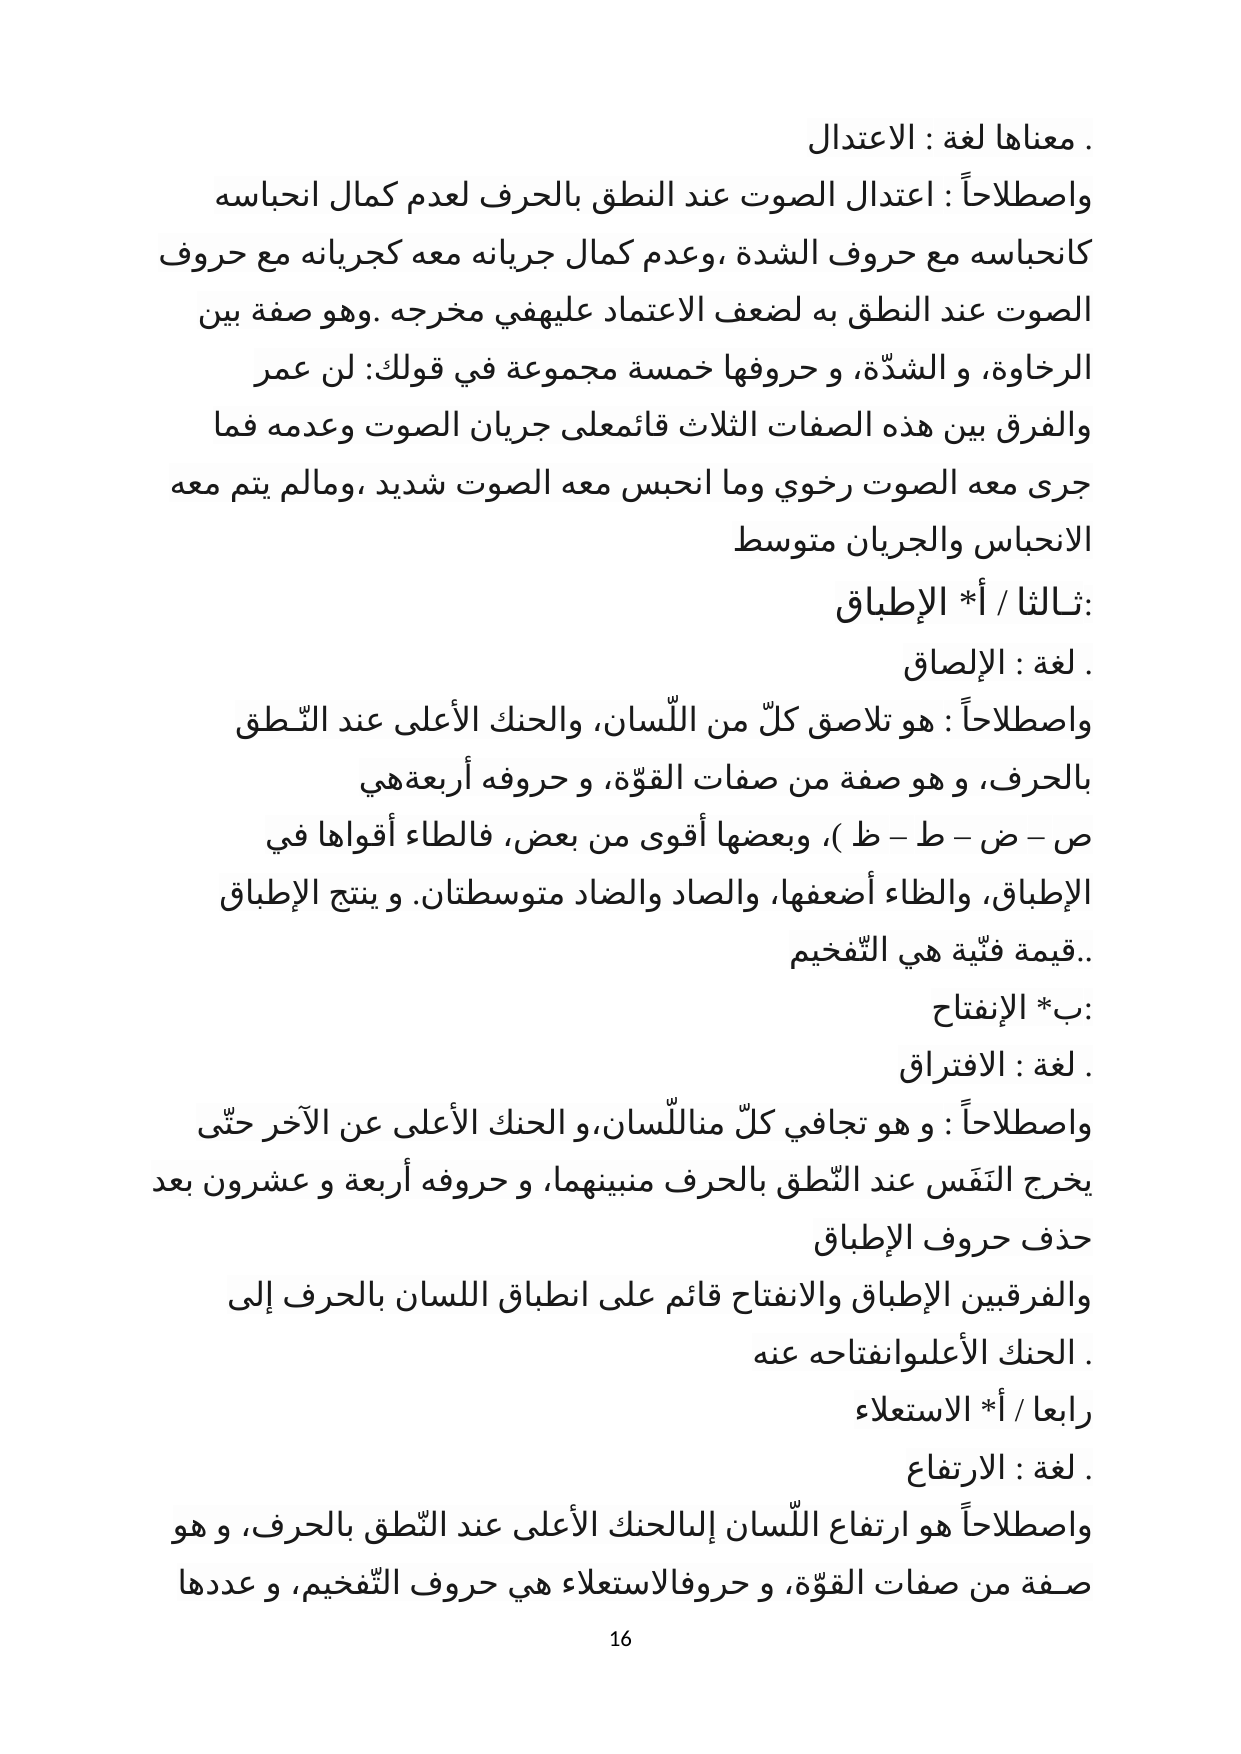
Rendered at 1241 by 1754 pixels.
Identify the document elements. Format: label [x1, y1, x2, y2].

text [148, 118, 1093, 1601]
